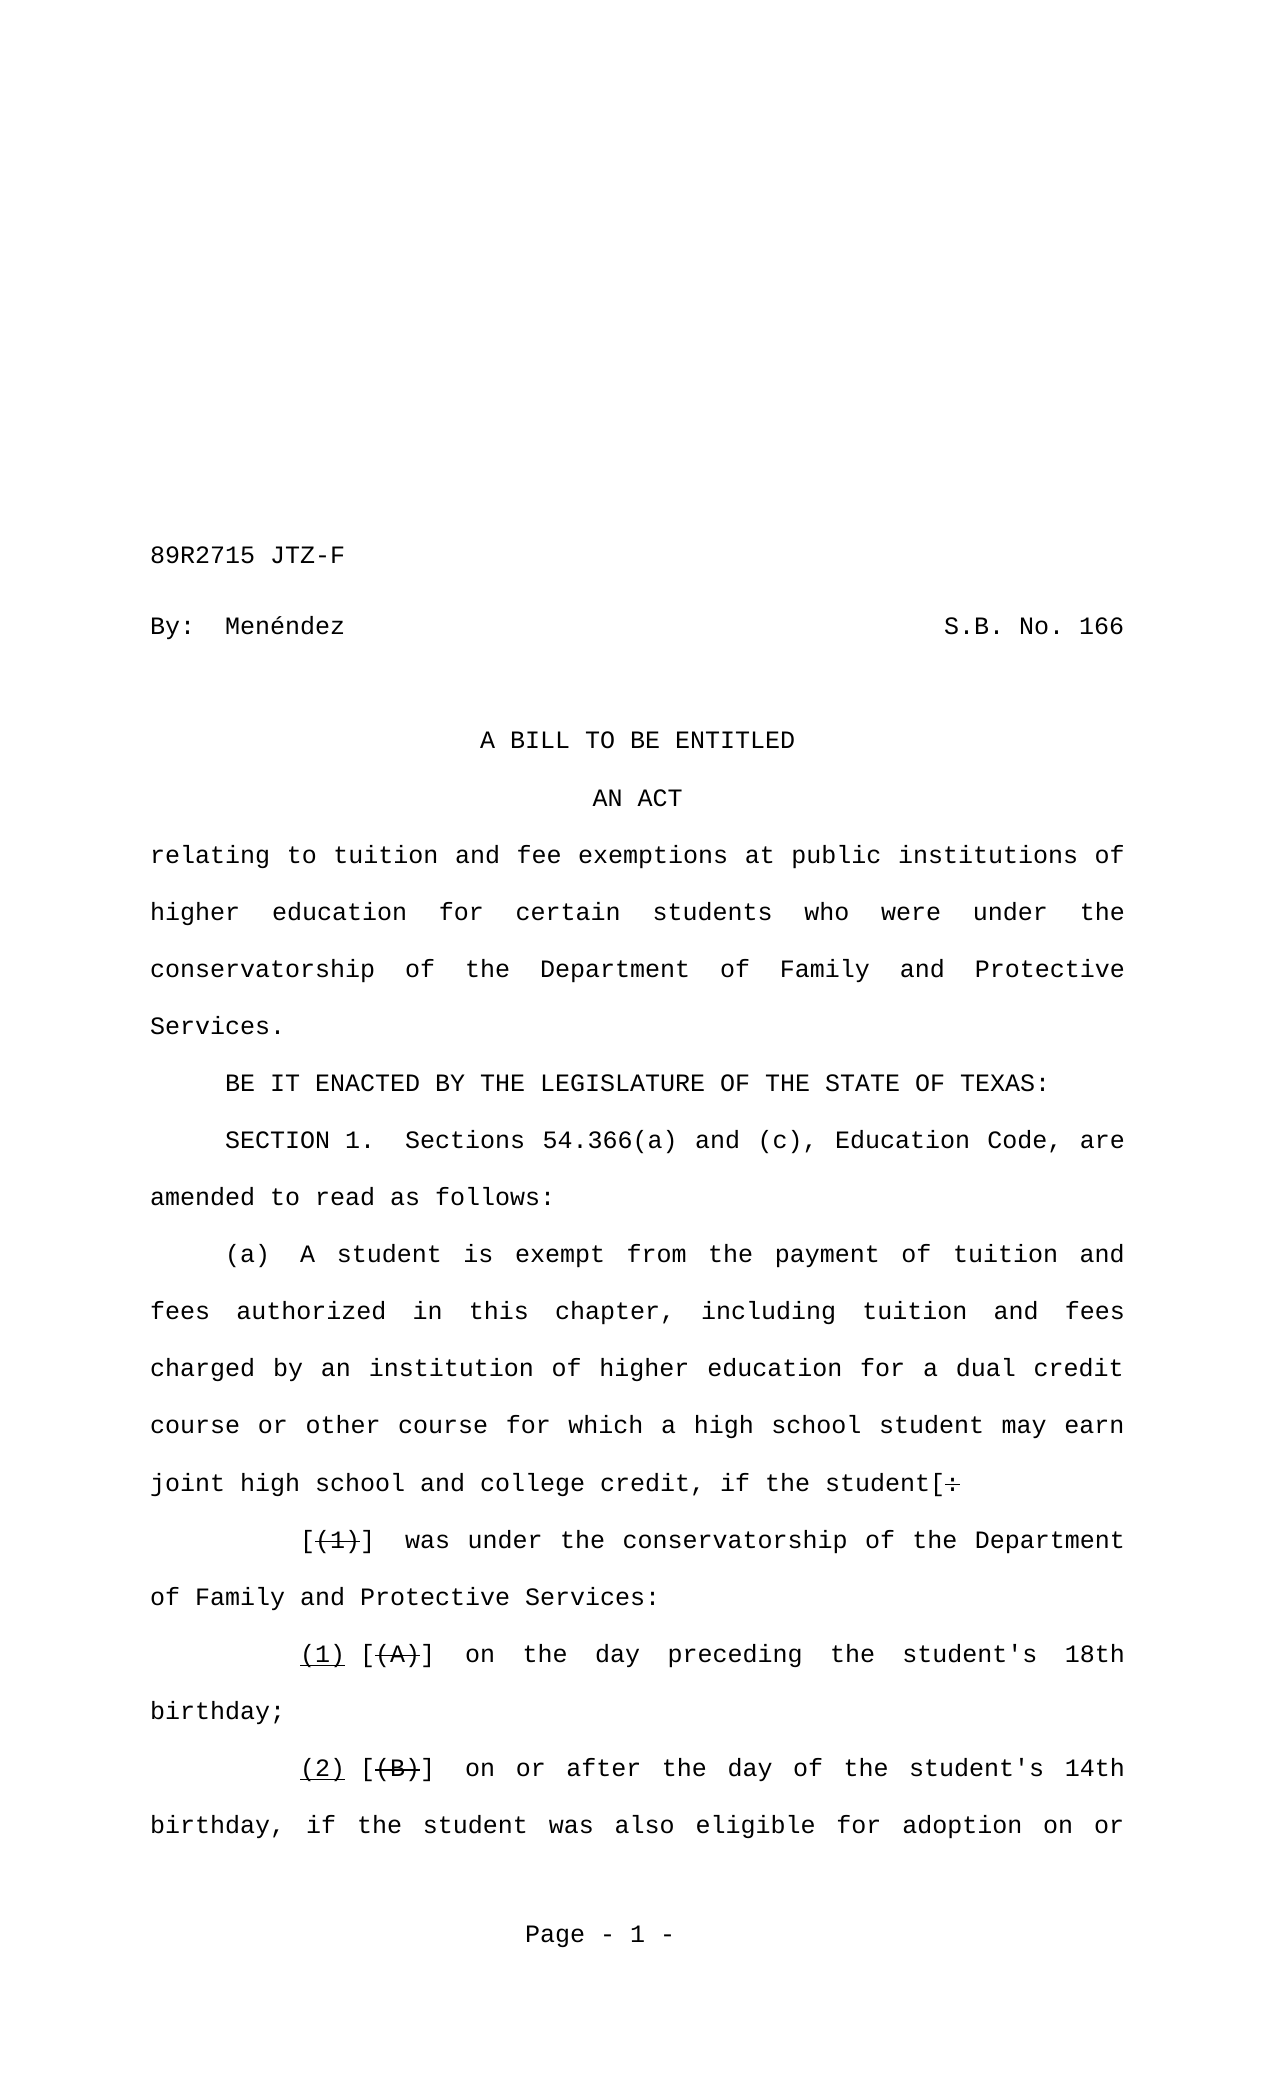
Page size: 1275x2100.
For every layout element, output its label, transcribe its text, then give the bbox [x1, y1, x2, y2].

text (a) A student is exempt from the payment of tuition and fees authorized in this chapter, including tuition and fees charged by an institution of higher education for a dual credit course or other course for which a high school student may earn joint high school and college credit, if the student[: [150, 1242, 1125, 1498]
text [(1)] was under the conservatorship of the Department of Family and Protective Services: [150, 1527, 1125, 1613]
text By: Menéndez S.B. No. 166 [150, 614, 1125, 642]
text AN ACT [150, 785, 1125, 813]
text A BILL TO BE ENTITLED [150, 728, 1125, 756]
text SECTION 1. Sections 54.366(a) and (c), Education Code, are amended to read as follows: [150, 1127, 1125, 1213]
text relating to tuition and fee exemptions at public institutions of higher education for certain students who were under the conservatorship of the Department of Family and Protective Services. [150, 842, 1125, 1042]
text (1) [(A)] on the day preceding the student's 18th birthday; [150, 1641, 1125, 1727]
text BE IT ENACTED BY THE LEGISLATURE OF THE STATE OF TEXAS: [150, 1070, 1125, 1099]
text 89R2715 JTZ-F [150, 542, 1125, 571]
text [150, 1755, 1125, 1841]
